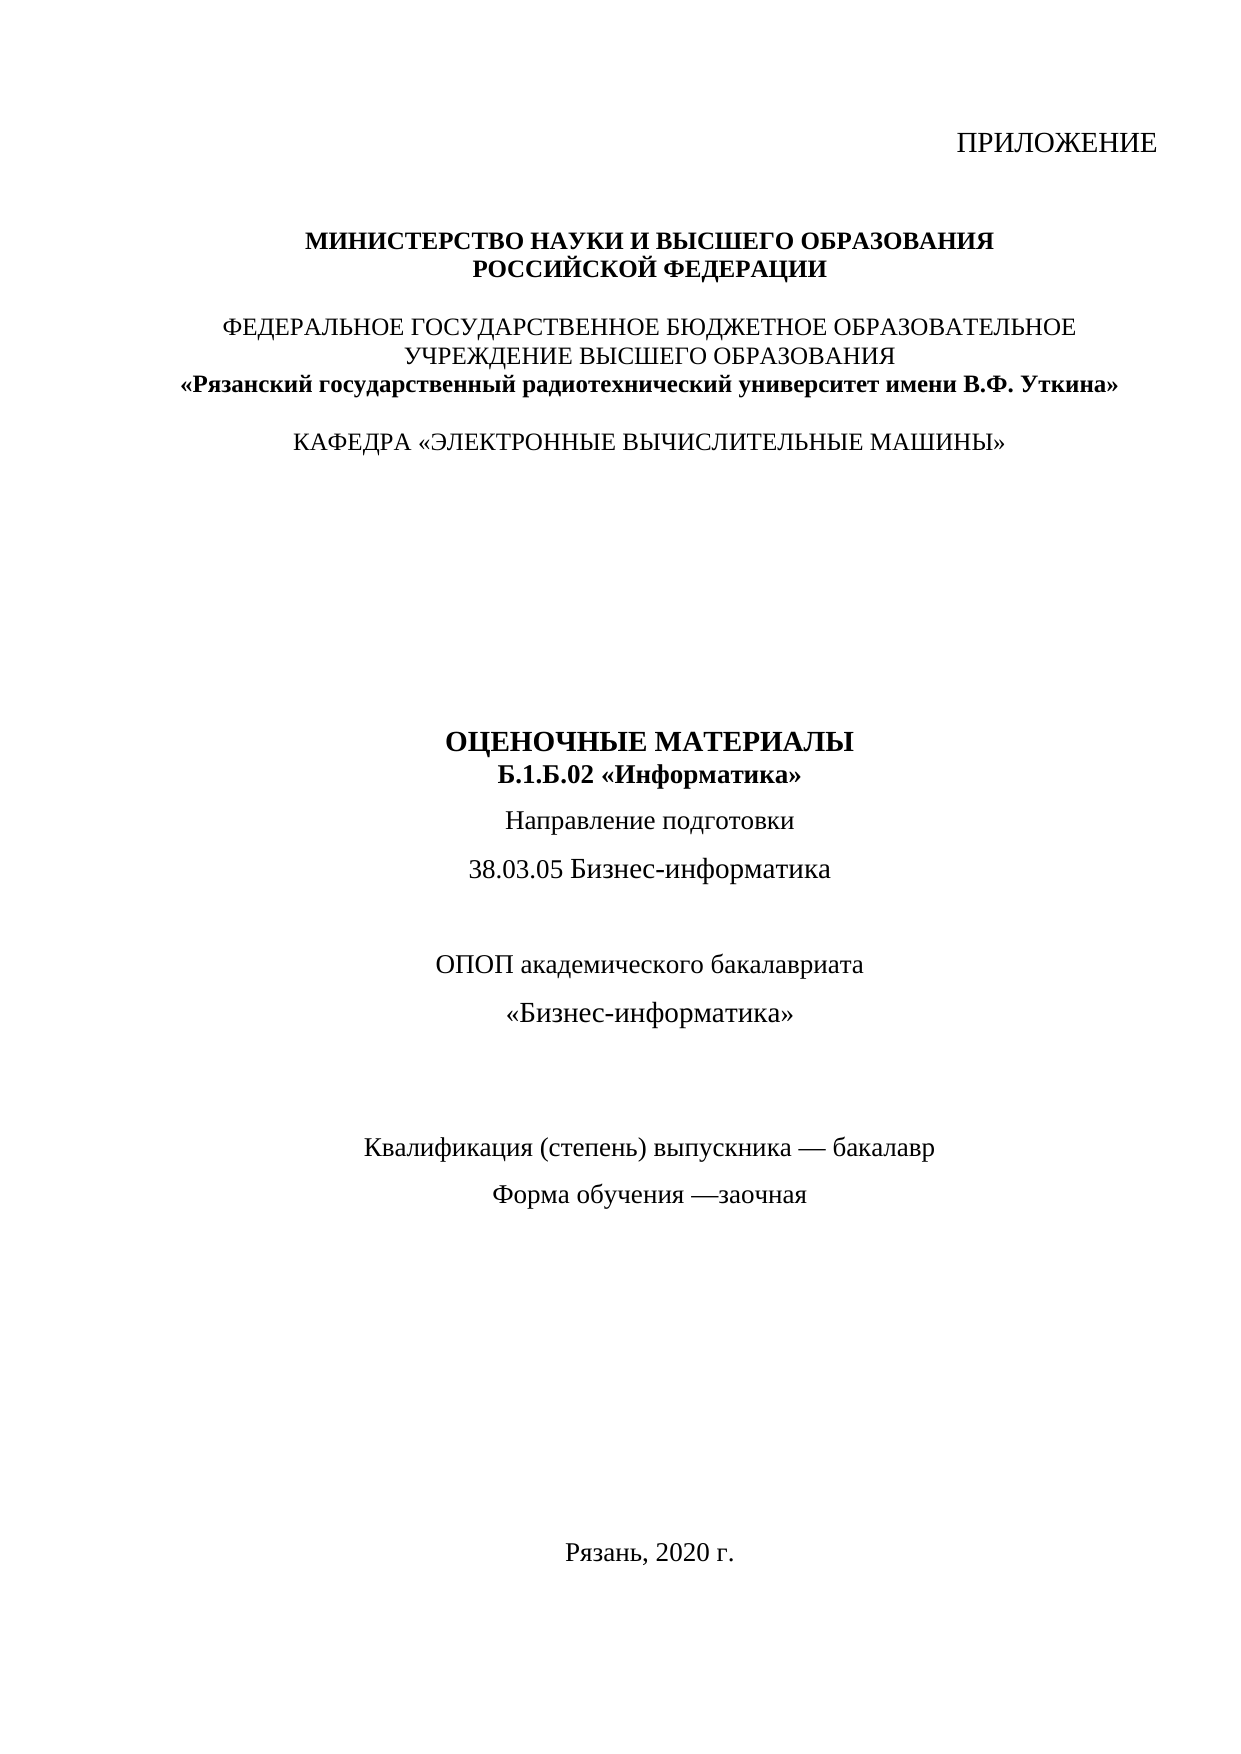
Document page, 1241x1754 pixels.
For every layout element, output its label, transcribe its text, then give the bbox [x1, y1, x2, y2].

text ОПОП академического бакалавриата [118, 948, 1181, 979]
text ОЦЕНОЧНЫЕ МАТЕРИАЛЫ [145, 724, 1154, 758]
text УЧРЕЖДЕНИЕ ВЫСШЕГО ОБРАЗОВАНИЯ [118, 341, 1181, 369]
text Направление подготовки [118, 804, 1181, 836]
text Б.1.Б.02 «Информатика» [118, 758, 1181, 789]
text Квалификация (степень) выпускника — бакалавр [118, 1131, 1181, 1162]
text РОССИЙСКОЙ ФЕДЕРАЦИИ [118, 254, 1181, 283]
text ПРИЛОЖЕНИЕ [118, 125, 1158, 159]
text Форма обучения —заочная [118, 1178, 1181, 1209]
text Рязань, 2020 г. [118, 1536, 1181, 1567]
text МИНИСТЕРСТВО НАУКИ И ВЫСШЕГО ОБРАЗОВАНИЯ [118, 226, 1181, 254]
text «Рязанский государственный радиотехнический университет имени В.Ф. Уткина» [118, 369, 1181, 398]
text 38.03.05 Бизнес-информатика [118, 851, 1181, 885]
text «Бизнес-информатика» [118, 995, 1181, 1028]
text ФЕДЕРАЛЬНОЕ ГОСУДАРСТВЕННОЕ БЮДЖЕТНОЕ ОБРАЗОВАТЕЛЬНОЕ [118, 312, 1181, 341]
text КАФЕДРА «ЭЛЕКТРОННЫЕ ВЫЧИСЛИТЕЛЬНЫЕ МАШИНЫ» [145, 427, 1154, 456]
